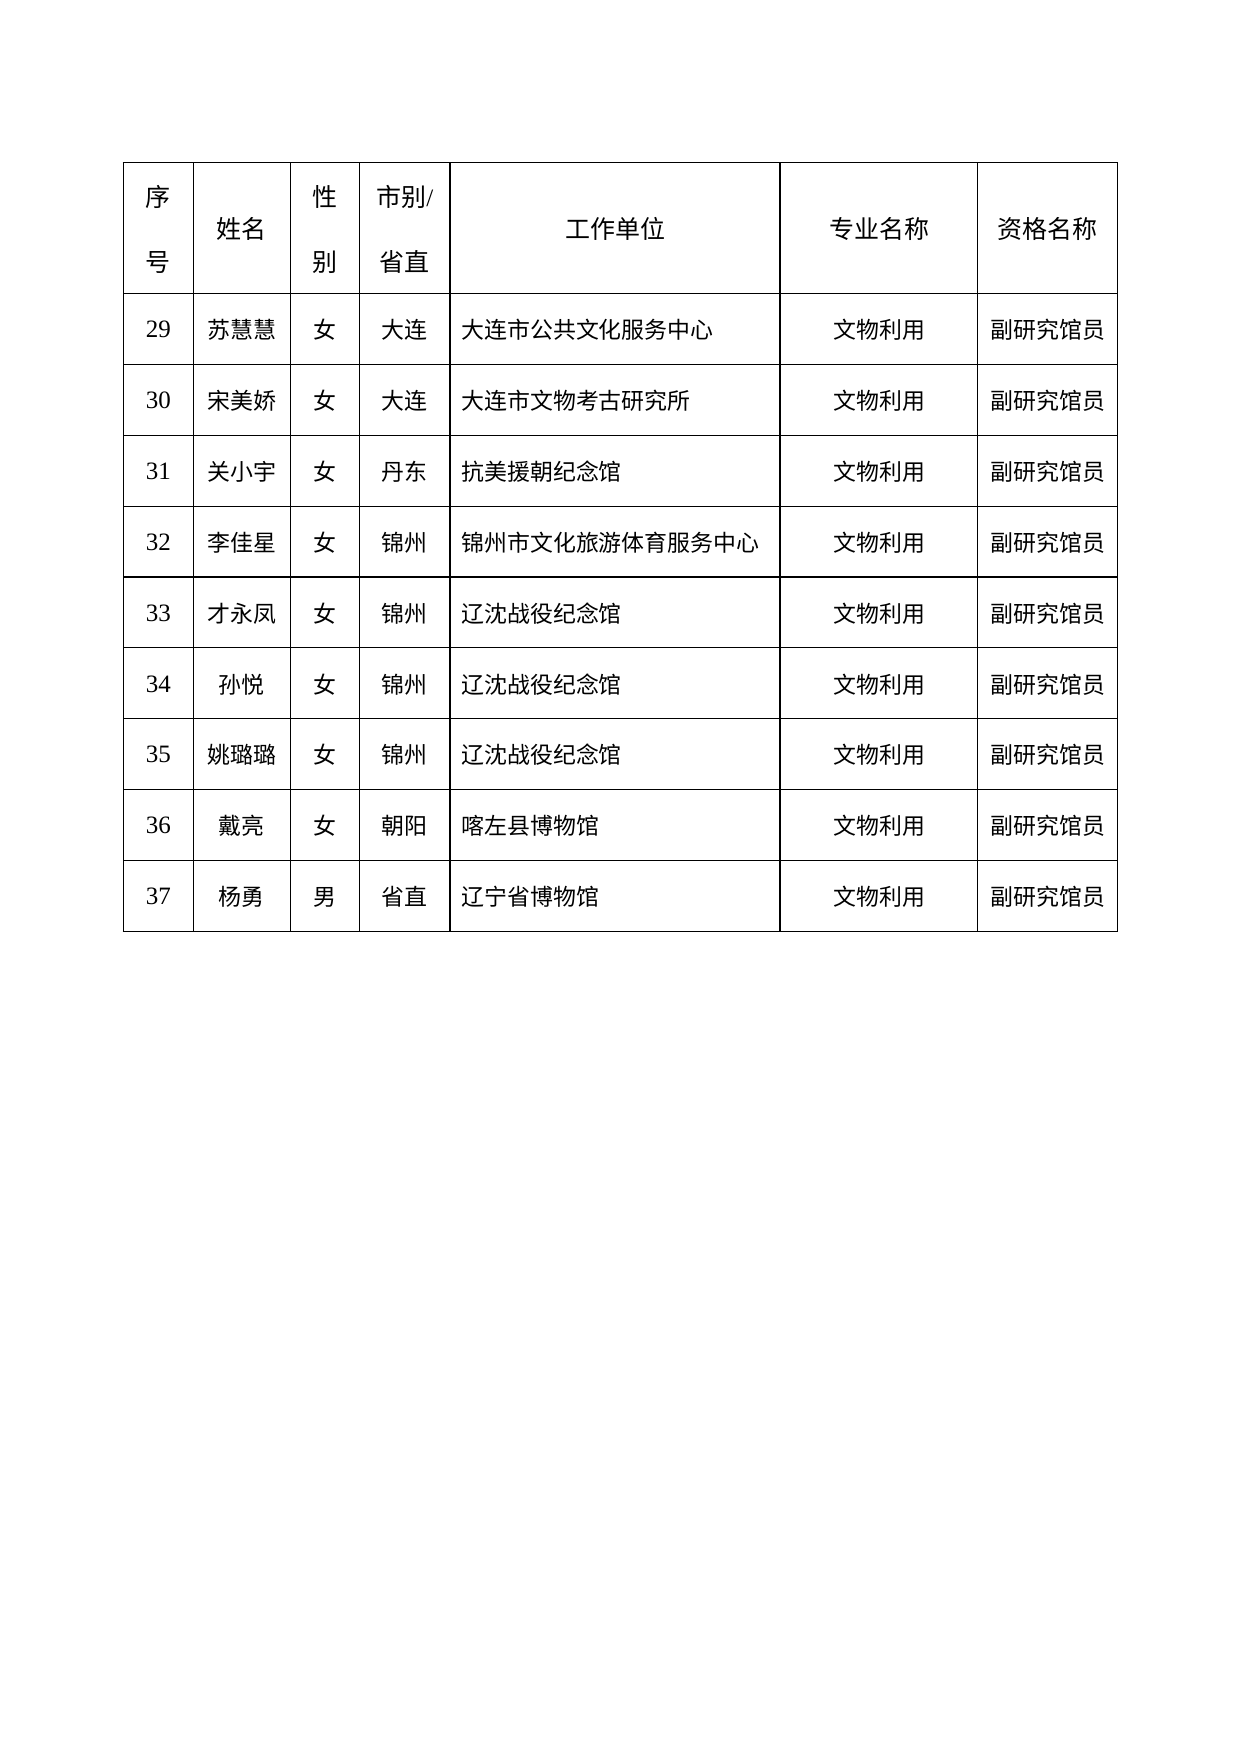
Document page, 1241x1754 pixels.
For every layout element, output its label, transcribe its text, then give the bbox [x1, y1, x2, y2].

table_cell 戴亮 [194, 790, 290, 860]
table_cell 副研究馆员 [978, 790, 1117, 860]
table_cell 文物利用 [781, 719, 977, 789]
table_cell 34 [124, 648, 193, 718]
table_cell 女 [291, 578, 359, 647]
table_cell 锦州 [360, 648, 449, 718]
table_cell 女 [291, 365, 359, 435]
table_cell 女 [291, 294, 359, 364]
table_cell 抗美援朝纪念馆 [451, 436, 779, 506]
table_header 性别 [291, 163, 359, 293]
table_cell 锦州 [360, 578, 449, 647]
table_cell 男 [291, 861, 359, 931]
table_cell 宋美娇 [194, 365, 290, 435]
table_header 专业名称 [781, 163, 977, 293]
table_cell 辽沈战役纪念馆 [451, 648, 779, 718]
table_cell 文物利用 [781, 861, 977, 931]
table_header 工作单位 [451, 163, 779, 293]
table_cell 副研究馆员 [978, 648, 1117, 718]
table_cell 33 [124, 578, 193, 647]
table_cell 副研究馆员 [978, 294, 1117, 364]
table_cell 锦州 [360, 719, 449, 789]
table_cell 女 [291, 790, 359, 860]
table_cell 副研究馆员 [978, 719, 1117, 789]
table_cell 32 [124, 507, 193, 576]
table_cell 丹东 [360, 436, 449, 506]
table_cell 文物利用 [781, 294, 977, 364]
table_cell 锦州市文化旅游体育服务中心 [451, 507, 779, 576]
table_cell 35 [124, 719, 193, 789]
table_cell 苏慧慧 [194, 294, 290, 364]
table_cell 文物利用 [781, 578, 977, 647]
table_cell 关小宇 [194, 436, 290, 506]
table_header 序号 [124, 163, 193, 293]
table_cell 女 [291, 719, 359, 789]
table_cell 37 [124, 861, 193, 931]
table_cell 李佳星 [194, 507, 290, 576]
table_cell 喀左县博物馆 [451, 790, 779, 860]
table_cell 锦州 [360, 507, 449, 576]
table_cell 文物利用 [781, 507, 977, 576]
table_cell 副研究馆员 [978, 861, 1117, 931]
table_cell 辽宁省博物馆 [451, 861, 779, 931]
table_cell 文物利用 [781, 436, 977, 506]
table_cell 30 [124, 365, 193, 435]
table_header 资格名称 [978, 163, 1117, 293]
table_cell 女 [291, 436, 359, 506]
table_cell 朝阳 [360, 790, 449, 860]
table_cell 29 [124, 294, 193, 364]
table_cell 杨勇 [194, 861, 290, 931]
table_cell 文物利用 [781, 648, 977, 718]
table_cell 副研究馆员 [978, 578, 1117, 647]
table_cell 文物利用 [781, 365, 977, 435]
table_cell 大连市公共文化服务中心 [451, 294, 779, 364]
table_header 姓名 [194, 163, 290, 293]
table_cell 大连 [360, 294, 449, 364]
table_cell 才永凤 [194, 578, 290, 647]
table_cell 副研究馆员 [978, 507, 1117, 576]
table_cell 36 [124, 790, 193, 860]
table_cell 副研究馆员 [978, 365, 1117, 435]
table_cell 姚璐璐 [194, 719, 290, 789]
table_cell 辽沈战役纪念馆 [451, 719, 779, 789]
table_cell 文物利用 [781, 790, 977, 860]
table_cell 孙悦 [194, 648, 290, 718]
table_cell 大连市文物考古研究所 [451, 365, 779, 435]
table_cell 省直 [360, 861, 449, 931]
table_cell 辽沈战役纪念馆 [451, 578, 779, 647]
table_cell 女 [291, 648, 359, 718]
table_cell 副研究馆员 [978, 436, 1117, 506]
table_cell 女 [291, 507, 359, 576]
table_cell 31 [124, 436, 193, 506]
table_header 市别/ 省直 [360, 163, 449, 293]
table_cell 大连 [360, 365, 449, 435]
